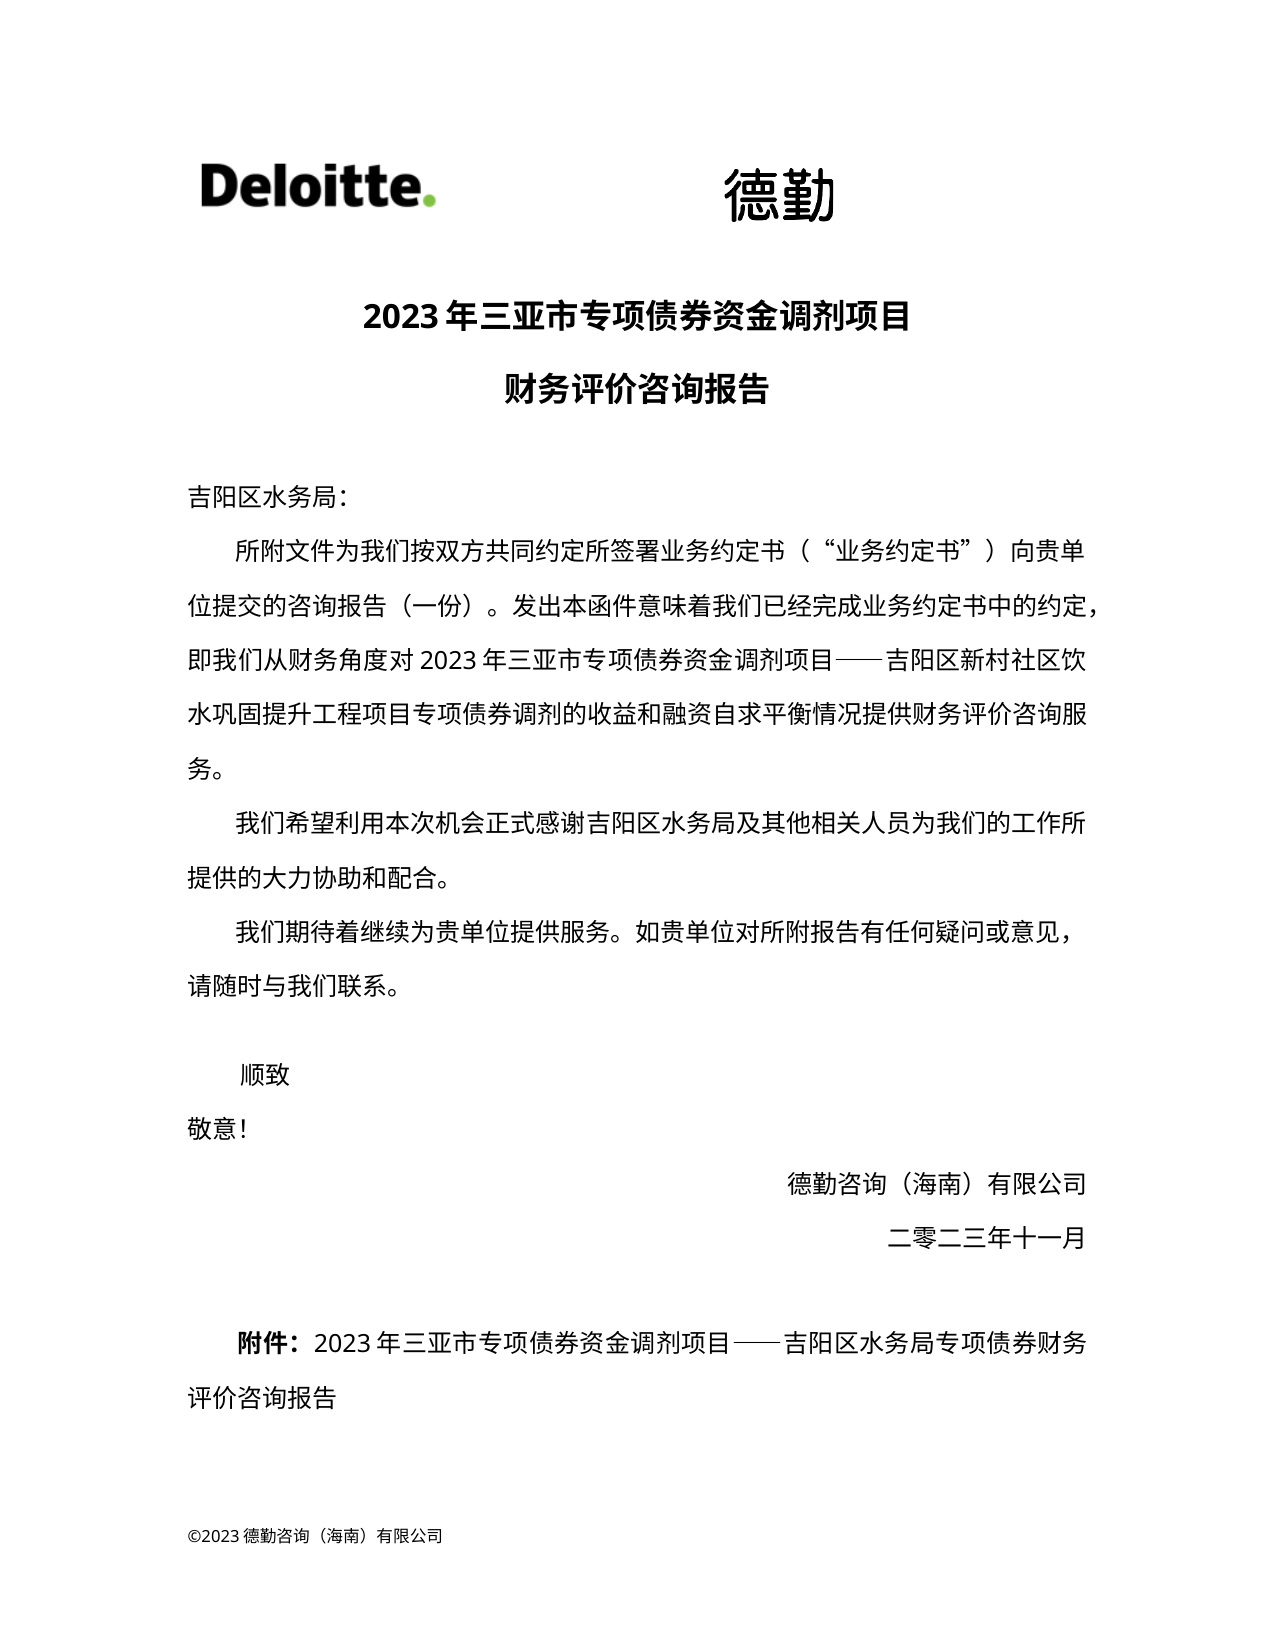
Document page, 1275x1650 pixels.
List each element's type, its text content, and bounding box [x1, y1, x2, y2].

text 德勤咨询（海南）有限公司 [187, 1164, 1087, 1200]
text 顺致 [187, 1055, 1087, 1092]
text 二零二三年十一月 [187, 1218, 1087, 1255]
text 我们期待着继续为贵单位提供服务。如贵单位对所附报告有任何疑问或意见，请随时与我们联系。 [187, 912, 1087, 1003]
text 附件：2023年三亚市专项债券资金调剂项目——吉阳区水务局专项债券财务评价咨询报告 [187, 1324, 1087, 1414]
text 2023年三亚市专项债券资金调剂项目 [187, 290, 1087, 338]
text 敬意！ [187, 1110, 1087, 1146]
text 所附文件为我们按双方共同约定所签署业务约定书（“业务约定书”）向贵单位提交的咨询报告（一份）。发出本函件意味着我们已经完成业务约定书中的约定，即我们从财务角度对2023年三亚市专项债券资金调剂项目——吉阳区新村社区饮水巩固提升工程项目专项债券调剂的收益和融资自求平衡情况提供财务评价咨询服务。 [187, 532, 1087, 786]
text 财务评价咨询报告 [187, 363, 1087, 411]
picture [724, 168, 834, 222]
text 吉阳区水务局： [187, 477, 1087, 514]
picture [187, 150, 452, 222]
text 我们希望利用本次机会正式感谢吉阳区水务局及其他相关人员为我们的工作所提供的大力协助和配合。 [187, 804, 1087, 894]
